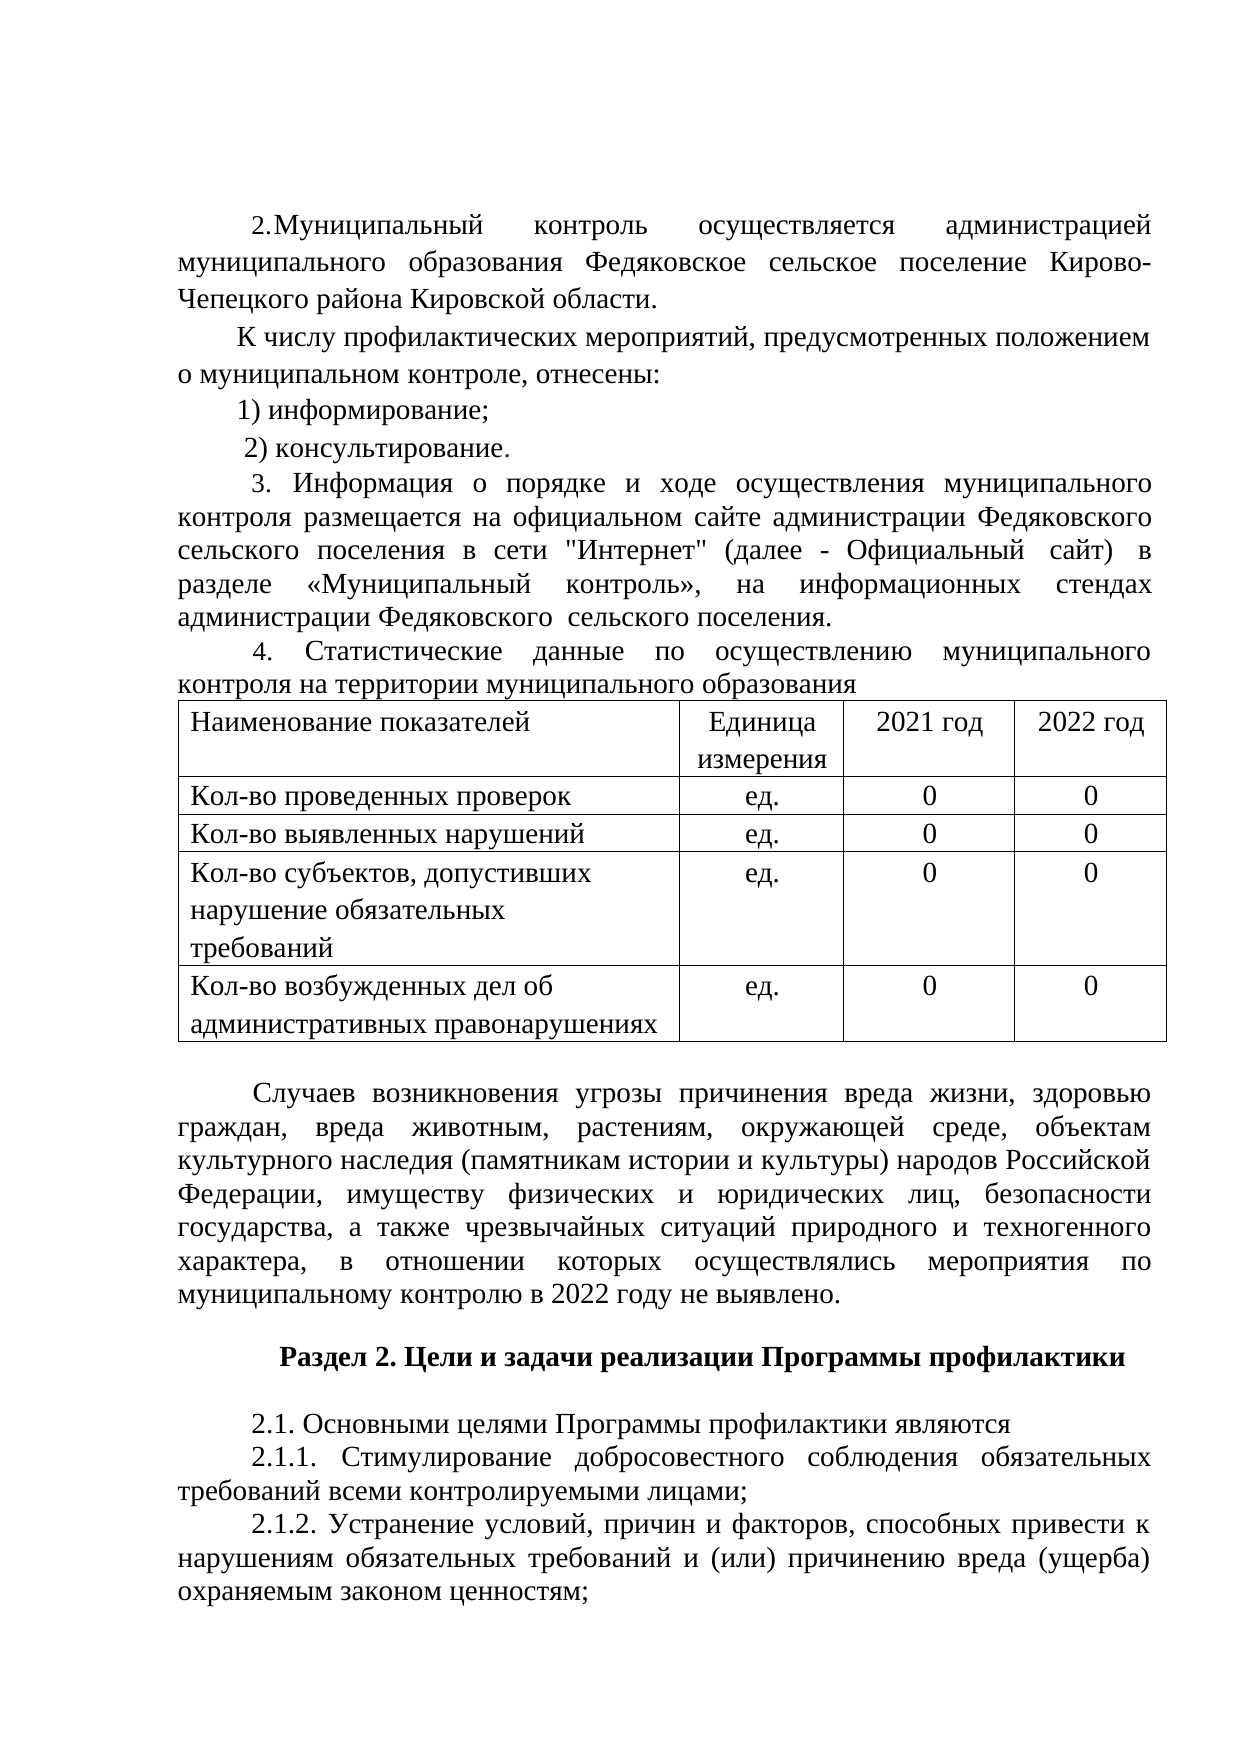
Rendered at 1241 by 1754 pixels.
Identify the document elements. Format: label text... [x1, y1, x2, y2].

table_cell 0 [844, 966, 1014, 1041]
table_header Единица измерения [680, 701, 843, 776]
list Основными целями Программы профилактики являются [251, 1406, 1215, 1439]
table_header 2022 год [1015, 701, 1166, 776]
list Статистические данные по осуществлению муниципального контроля на территории муниципального образования [177, 633, 1151, 700]
table_cell Кол-во проведенных проверок [179, 777, 679, 813]
table_cell 0 [844, 852, 1014, 964]
table_cell 0 [844, 777, 1014, 813]
list Муниципальный контроль осуществляется администрацией муниципального образования Федяковское сельское поселение Кирово- Чепецкого района Кировской области. [177, 207, 1151, 315]
text Раздел 2. Цели и задачи реализации Программы профилактики [279, 1339, 1215, 1372]
table_cell Кол-во возбужденных дел об административных правонарушениях [179, 966, 679, 1041]
table_cell ед. [680, 966, 843, 1041]
table_header Наименование показателей [179, 701, 679, 776]
table_cell 0 [1015, 966, 1166, 1041]
table_cell 0 [1015, 815, 1166, 851]
table_cell 0 [844, 815, 1014, 851]
table_cell Кол-во субъектов, допустивших нарушение обязательных требований [179, 852, 679, 964]
table_cell Кол-во выявленных нарушений [179, 815, 679, 851]
table_cell ед. [680, 777, 843, 813]
list Информация о порядке и ходе осуществления муниципального контроля размещается на официальном сайте администрации Федяковского сельского поселения в сети "Интернет" (далее - Официальный сайт) в разделе «Муниципальный контроль», на информационных стендах администрации Федяковского сельского поселения. [177, 465, 1152, 633]
list Устранение условий, причин и факторов, способных привести к нарушениям обязательных требований и (или) причинению вреда (ущерба) охраняемым законом ценностям; [177, 1506, 1151, 1607]
table_header 2021 год [844, 701, 1014, 776]
list информирование; [236, 393, 1215, 427]
table_cell ед. [680, 852, 843, 964]
table_cell 0 [1015, 852, 1166, 964]
table_cell 0 [1015, 777, 1166, 813]
list консультирование. [244, 430, 1215, 464]
table_cell ед. [680, 815, 843, 851]
list Стимулирование добросовестного соблюдения обязательных требований всеми контролируемыми лицами; [177, 1439, 1151, 1506]
text Случаев возникновения угрозы причинения вреда жизни, здоровью граждан, вреда животным, растениям, окружающей среде, объектам культурного наследия (памятникам истории и культуры) народов Российской Федерации, имуществу физических и юридических лиц, безопасности государства, а также чрезвычайных ситуаций природного и техногенного характера, в отношении которых осуществлялись мероприятия по муниципальному контролю в 2022 году не выявлено. [177, 1075, 1151, 1310]
text К числу профилактических мероприятий, предусмотренных положением о муниципальном контроле, отнесены: [177, 319, 1151, 389]
